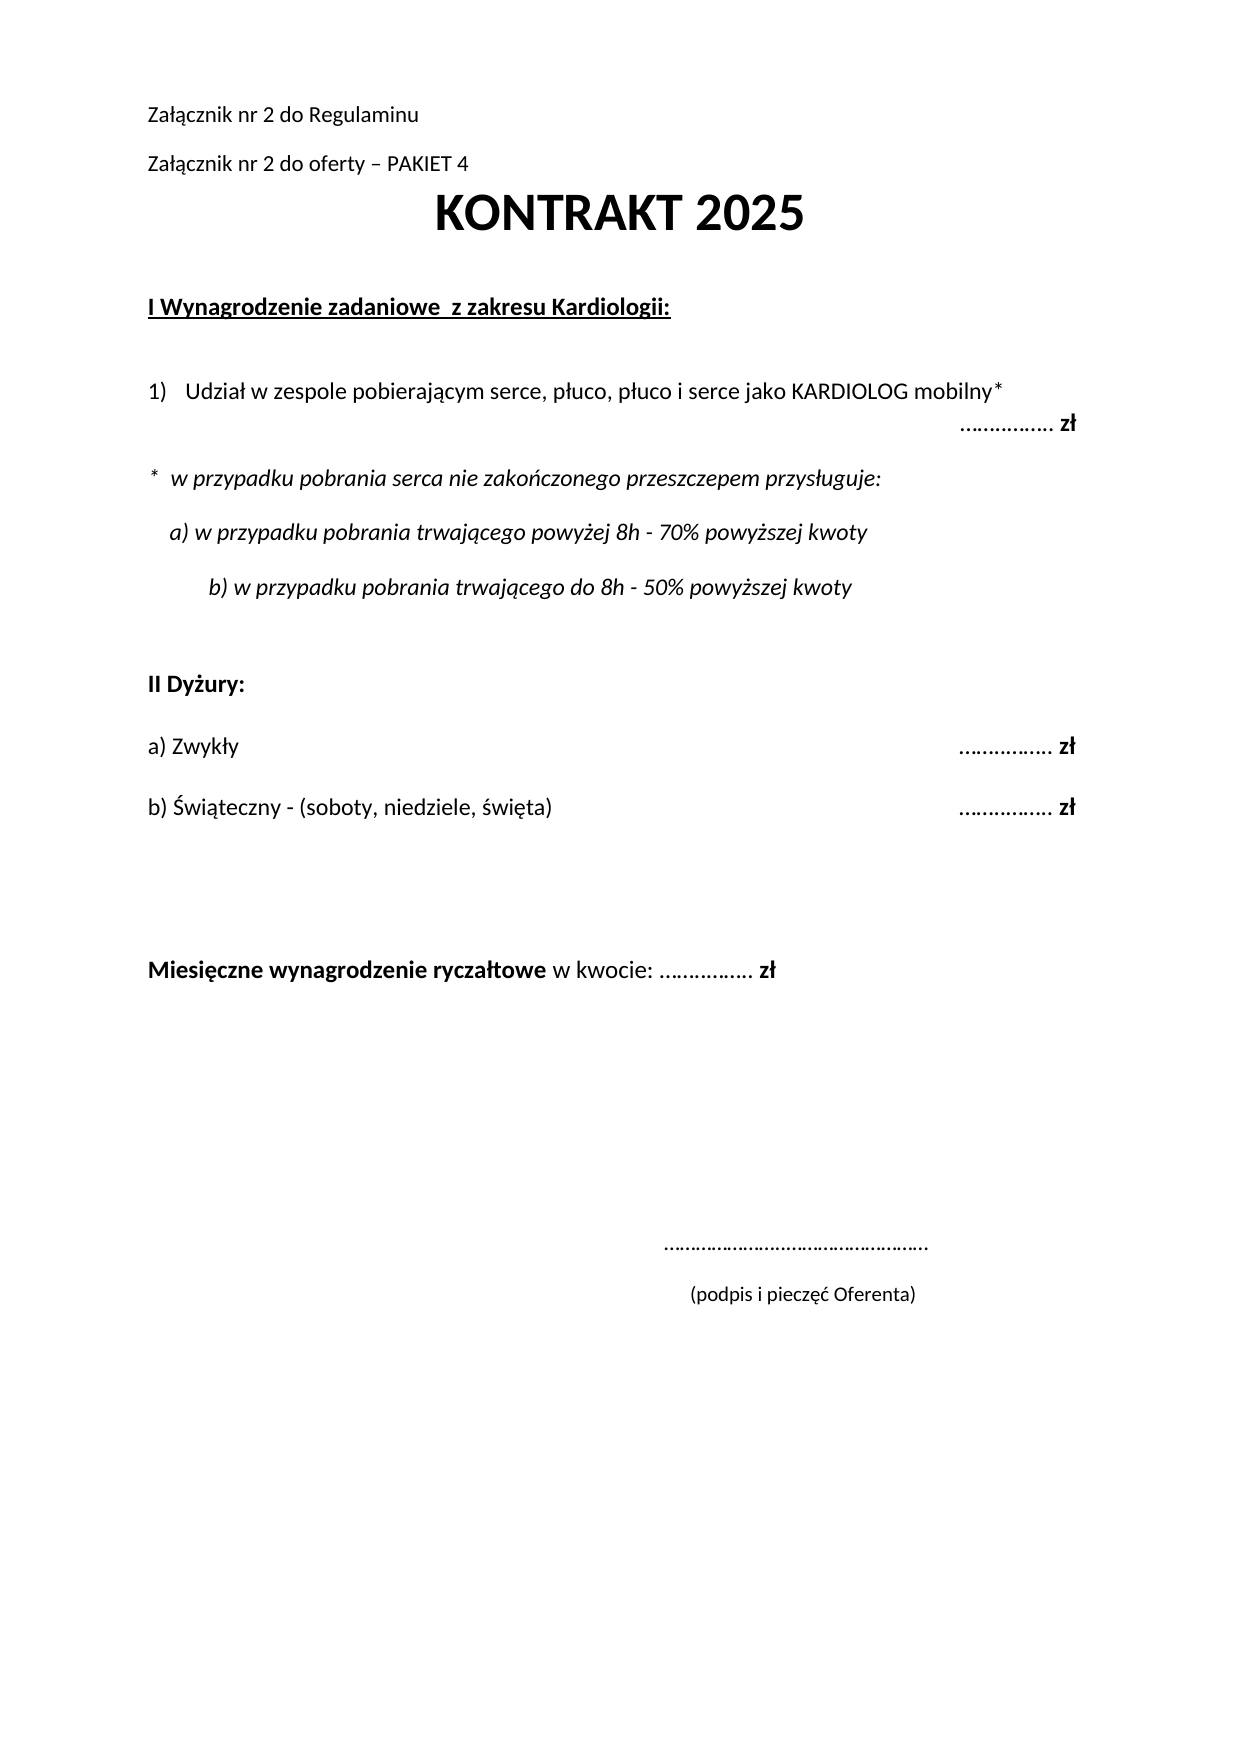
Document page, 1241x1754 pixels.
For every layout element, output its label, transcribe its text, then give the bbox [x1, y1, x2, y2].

text II Dyżury: [148, 668, 1092, 698]
list b) w przypadku pobrania trwającego do 8h - 50% powyższej kwoty [192, 572, 1092, 601]
text (podpis i pieczęć Oferenta) [221, 1281, 1092, 1306]
list a) Zwykły ……..…….. zł [148, 730, 1092, 761]
list Udział w zespole pobierającym serce, płuco, płuco i serce jako KARDIOLOG mobilny* [148, 376, 1092, 405]
text I Wynagrodzenie zadaniowe z zakresu Kardiologii: [148, 291, 1092, 322]
subtitle Załącznik nr 2 do Regulaminu [148, 100, 1092, 128]
text …………………..……………………… [664, 1228, 1092, 1256]
text Miesięczne wynagrodzenie ryczałtowe w kwocie: ……..…….. zł [148, 955, 1092, 985]
text Załącznik nr 2 do oferty – PAKIET 4 [148, 149, 1092, 177]
text * w przypadku pobrania serca nie zakończonego przeszczepem przysługuje: [148, 463, 1092, 492]
list ……..…….. zł [185, 407, 1092, 438]
list b) Świąteczny - (soboty, niedziele, święta) ……..…….. zł [148, 791, 1092, 822]
text KONTRAKT 2025 [148, 177, 1092, 243]
text a) w przypadku pobrania trwającego powyżej 8h - 70% powyższej kwoty [148, 517, 1092, 547]
